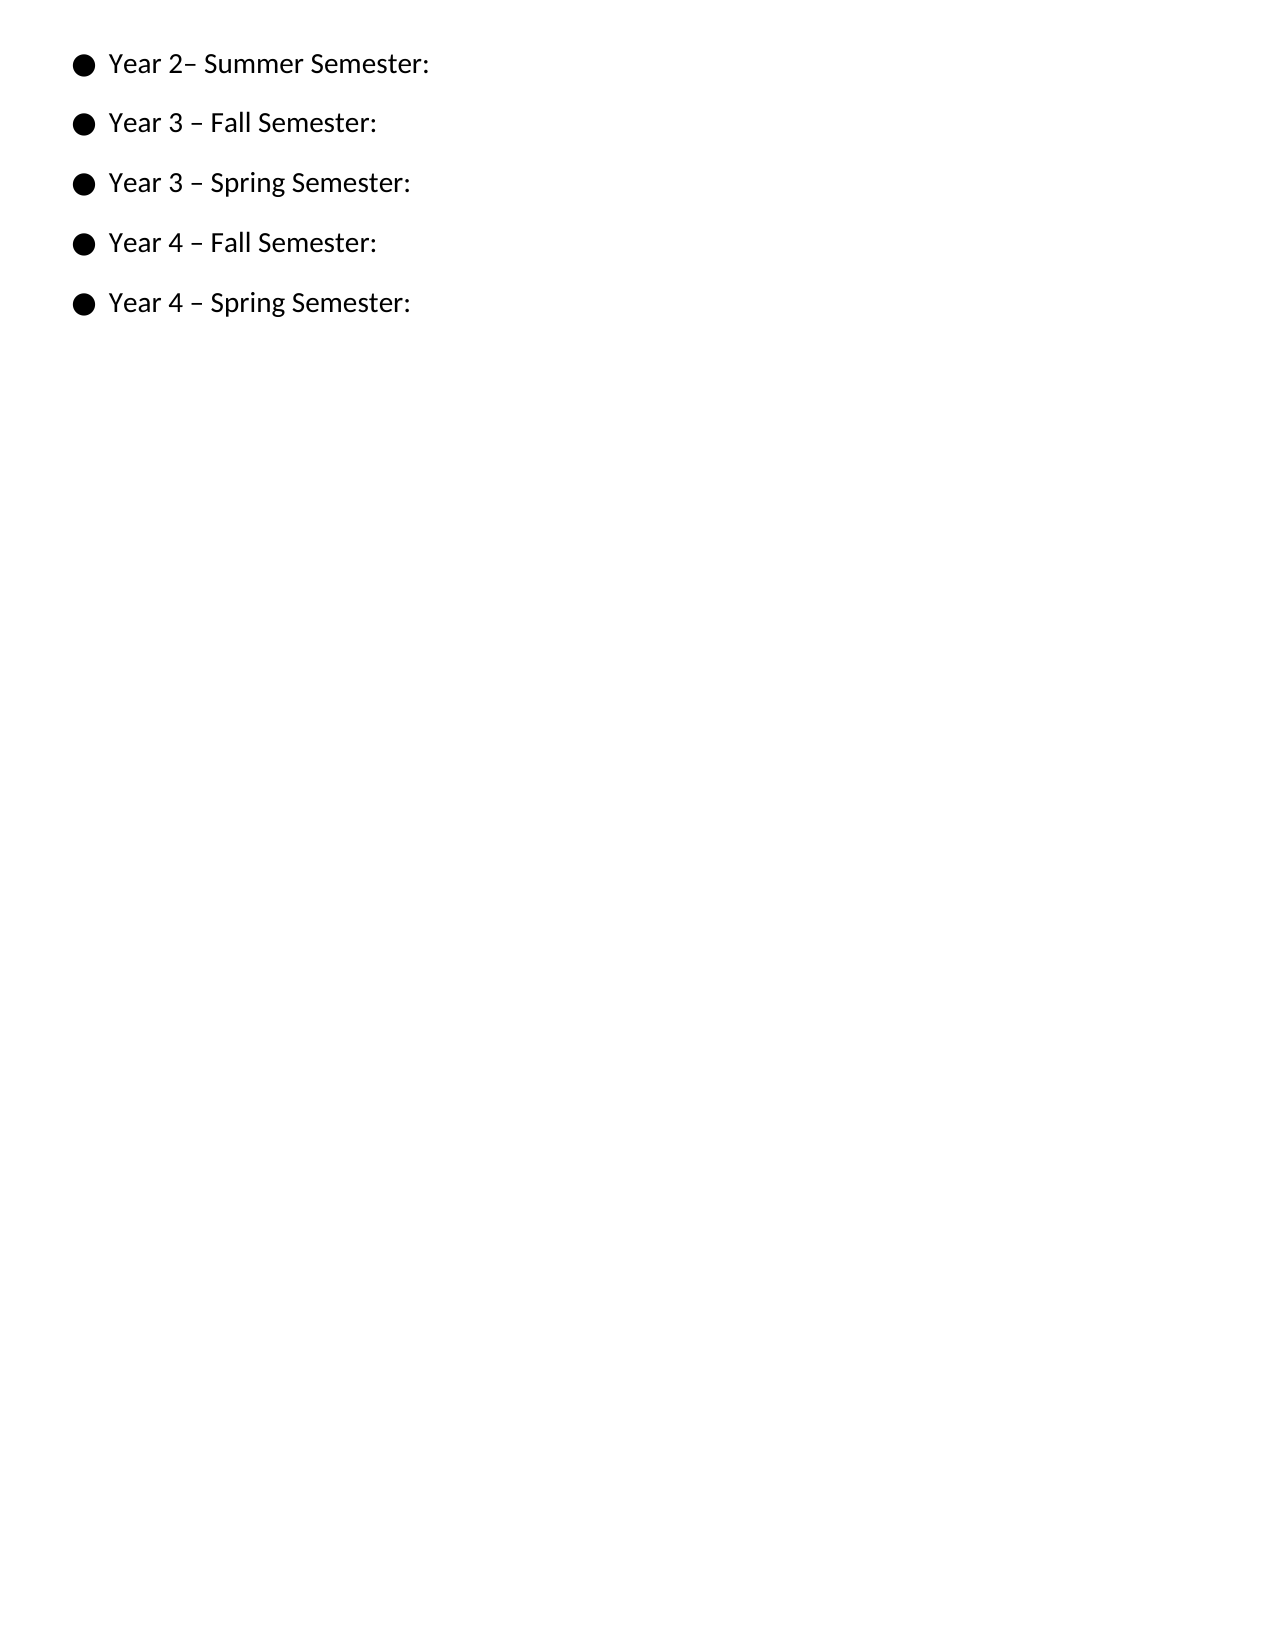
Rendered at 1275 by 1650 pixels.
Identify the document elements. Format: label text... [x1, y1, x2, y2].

list Year 2– Summer Semester: [71, 30, 1260, 90]
list Year 3 – Fall Semester: [71, 90, 1260, 149]
list Year 4 – Fall Semester: [71, 209, 1260, 269]
list Year 3 – Spring Semester: [71, 149, 1260, 209]
list Year 4 – Spring Semester: [71, 269, 1260, 329]
